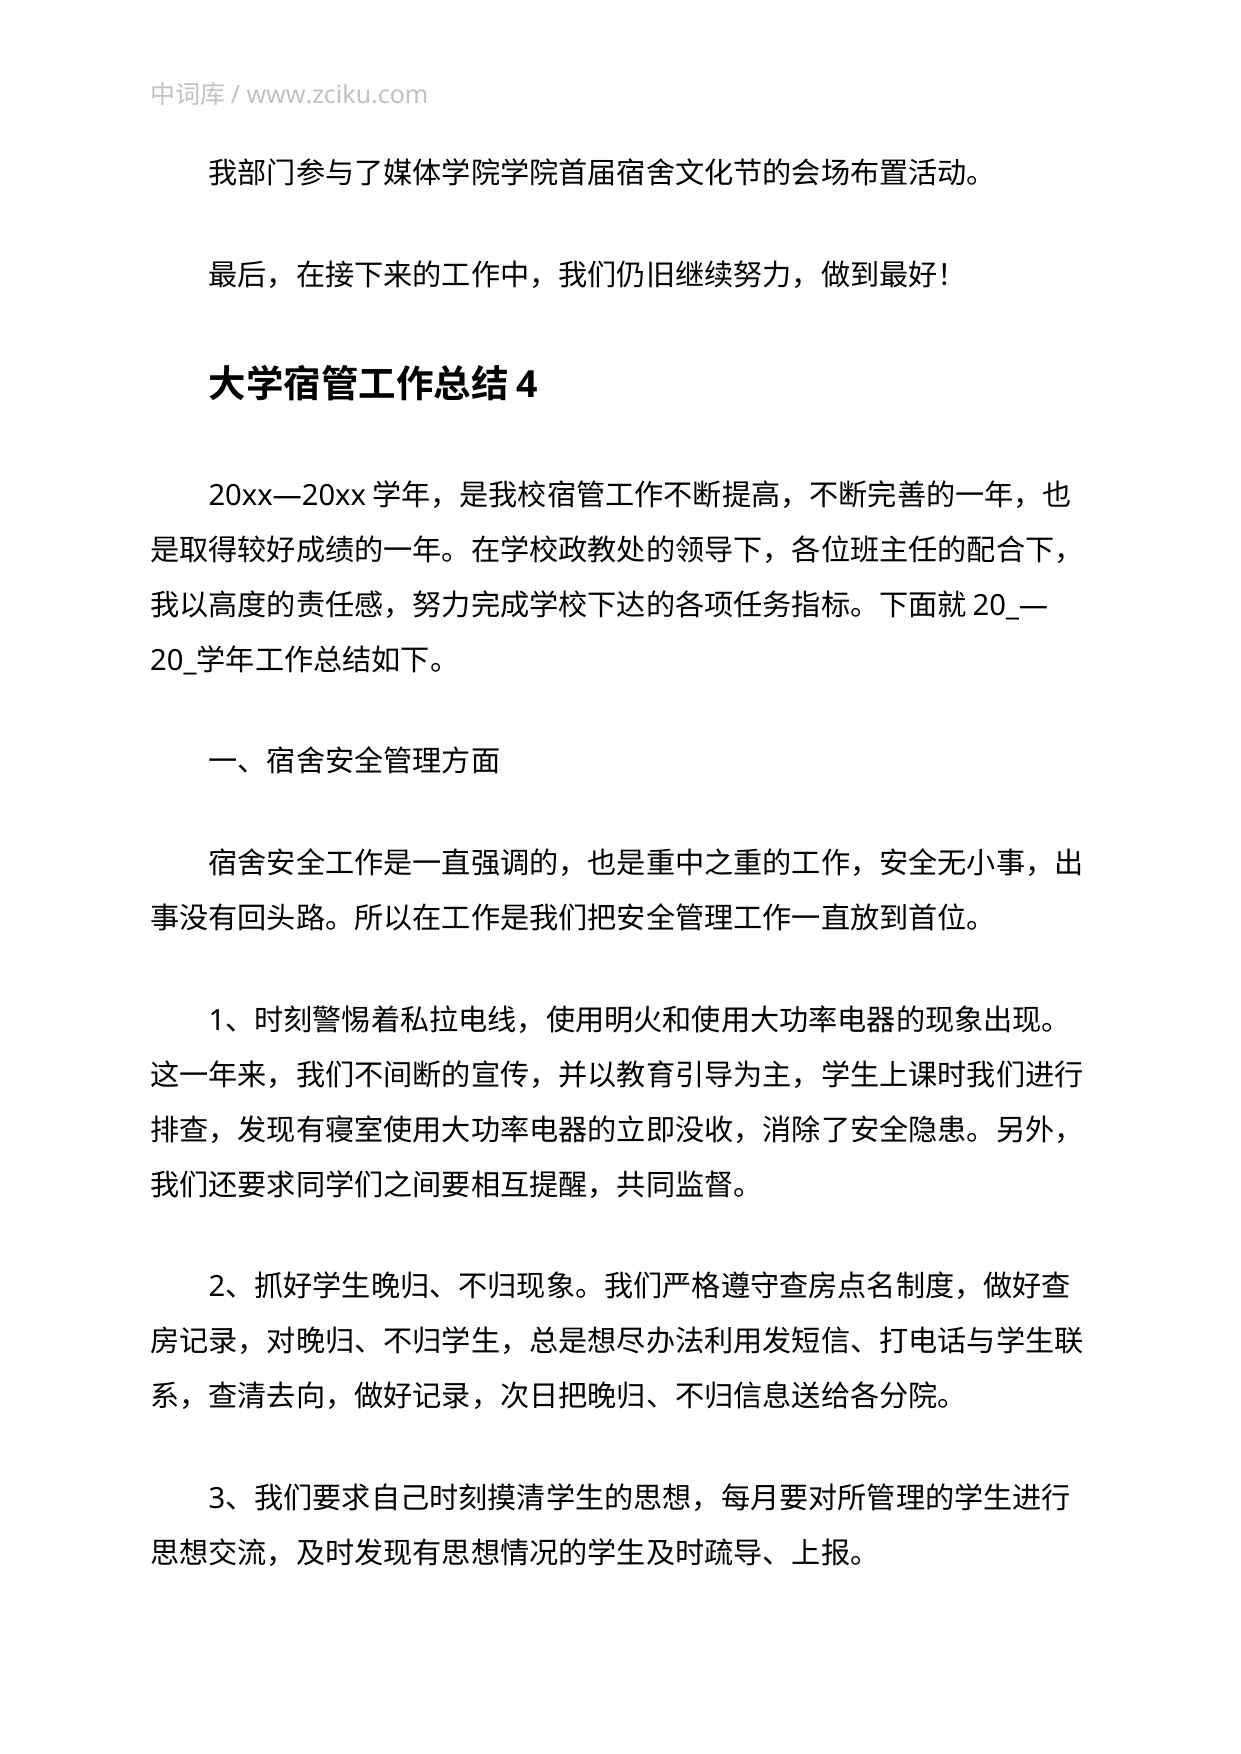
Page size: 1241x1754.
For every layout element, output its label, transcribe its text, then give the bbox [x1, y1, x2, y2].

text 大学宿管工作总结4 [150, 353, 1090, 408]
text 宿舍安全工作是一直强调的，也是重中之重的工作，安全无小事，出事没有回头路。所以在工作是我们把安全管理工作一直放到首位。 [150, 840, 1090, 937]
text 3、我们要求自己时刻摸清学生的思想，每月要对所管理的学生进行思想交流，及时发现有思想情况的学生及时疏导、上报。 [150, 1475, 1090, 1572]
text 一、宿舍安全管理方面 [150, 738, 1090, 780]
text 最后，在接下来的工作中，我们仍旧继续努力，做到最好！ [150, 252, 1090, 294]
text 2、抓好学生晚归、不归现象。我们严格遵守查房点名制度，做好查房记录，对晚归、不归学生，总是想尽办法利用发短信、打电话与学生联系，查清去向，做好记录，次日把晚归、不归信息送给各分院。 [150, 1263, 1090, 1415]
text 20xx—20xx学年，是我校宿管工作不断提高，不断完善的一年，也是取得较好成绩的一年。在学校政教处的领导下，各位班主任的配合下，我以高度的责任感，努力完成学校下达的各项任务指标。下面就20_—20_学年工作总结如下。 [150, 471, 1090, 678]
text 1、时刻警惕着私拉电线，使用明火和使用大功率电器的现象出现。这一年来，我们不间断的宣传，并以教育引导为主，学生上课时我们进行排查，发现有寝室使用大功率电器的立即没收，消除了安全隐患。另外，我们还要求同学们之间要相互提醒，共同监督。 [150, 996, 1090, 1203]
text 我部门参与了媒体学院学院首届宿舍文化节的会场布置活动。 [150, 150, 1090, 192]
